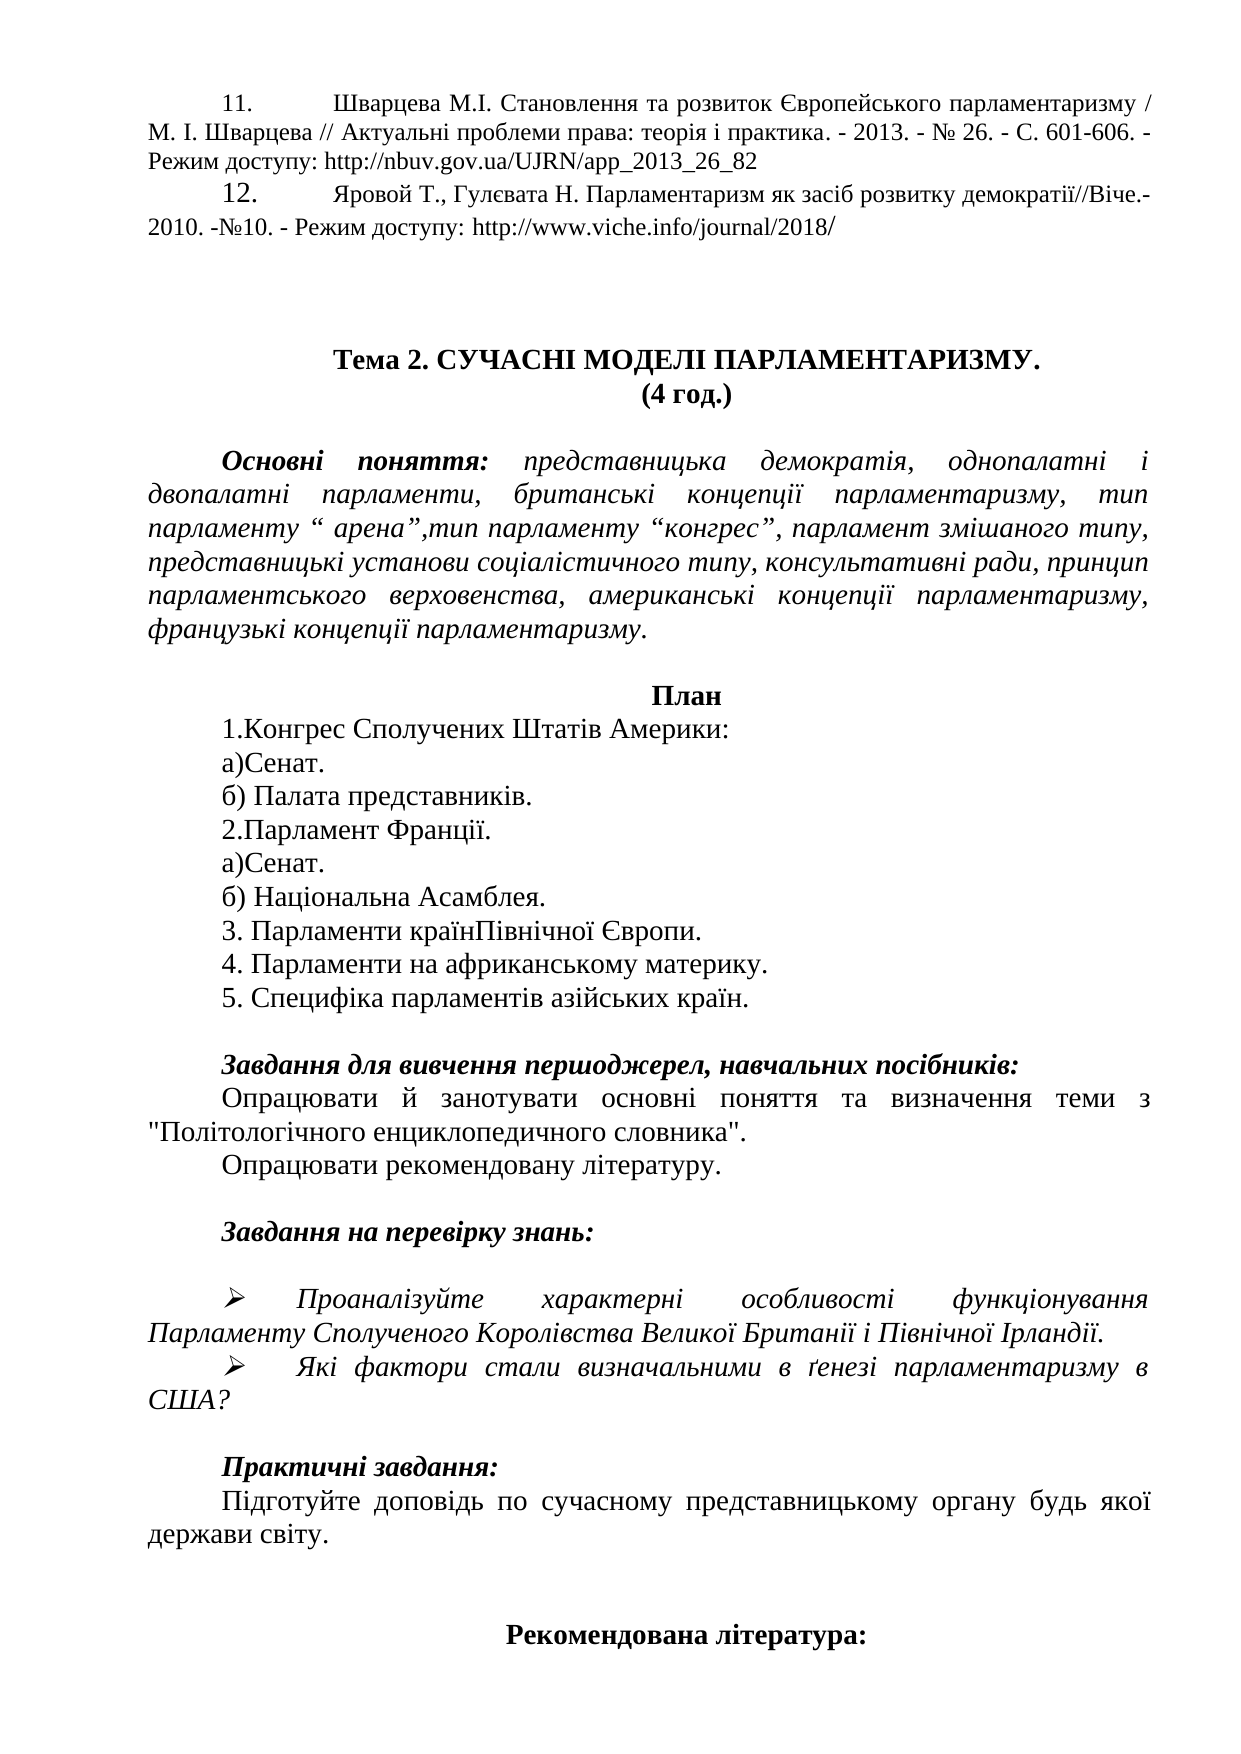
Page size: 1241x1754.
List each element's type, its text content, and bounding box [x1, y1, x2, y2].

text 5. Специфіка парламентів азійських країн. [148, 980, 1152, 1013]
text Опрацювати й занотувати основні поняття та визначення теми з "Політологічного енциклопедичного словника". [148, 1080, 1152, 1147]
list Проаналізуйте характерні особливості функціонування Парламенту Сполученого Королівства Великої Британії і Північної Ірландії. [148, 1282, 1152, 1349]
text Практичні завдання: [148, 1449, 1152, 1483]
text Підготуйте доповідь по сучасному представницькому органу будь якої держави світу. [148, 1483, 1152, 1550]
text а)Сенат. [148, 846, 1152, 879]
text Опрацювати рекомендовану літературу. [148, 1147, 1152, 1181]
text 3. Парламенти країнПівнічної Європи. [148, 913, 1152, 946]
text б) Національна Асамблея. [148, 879, 1152, 913]
text Завдання на перевірку знань: [148, 1214, 1152, 1248]
text Основні поняття: представницька демократія, однопалатні і двопалатні парламенти, британські концепції парламентаризму, тип парламенту “ арена”,тип парламенту “конгрес”, парламент змішаного типу, представницькі установи соціалістичного типу, консультативні ради, принцип парламентського верховенства, американські концепції парламентаризму, французькі концепції парламентаризму. [148, 443, 1152, 644]
text Завдання для вивчення першоджерел, навчальних посібників: [148, 1047, 1152, 1080]
text 1.Конгрес Сполучених Штатів Америки: [148, 711, 1152, 745]
text 2.Парламент Франції. [148, 812, 1152, 846]
text (4 год.) [148, 376, 1152, 409]
text Рекомендована література: [148, 1617, 1152, 1651]
list Шварцева М.І. Становлення та розвиток Європейського парламентаризму / М. І. Шварцева // Актуальні проблеми права: теорія і практика. - 2013. - № 26. - С. 601-606. - Режим доступу: http://nbuv.gov.ua/UJRN/app_2013_26_82 [148, 88, 1152, 175]
text а)Сенат. [148, 745, 1152, 778]
text б) Палата представників. [148, 778, 1152, 812]
text Тема 2. Сучасні моделі парламентаризму. [148, 342, 1152, 376]
text План [148, 678, 1152, 711]
list Які фактори стали визначальними в ґенезі парламентаризму в США? [148, 1349, 1152, 1416]
text 4. Парламенти на африканському материку. [148, 946, 1152, 980]
list Яровой Т., Гулєвата Н. Парламентаризм як засіб розвитку демократії//Віче.- 2010. -№10. - Режим доступу: http://www.viche.info/journal/2018/ [148, 175, 1152, 242]
